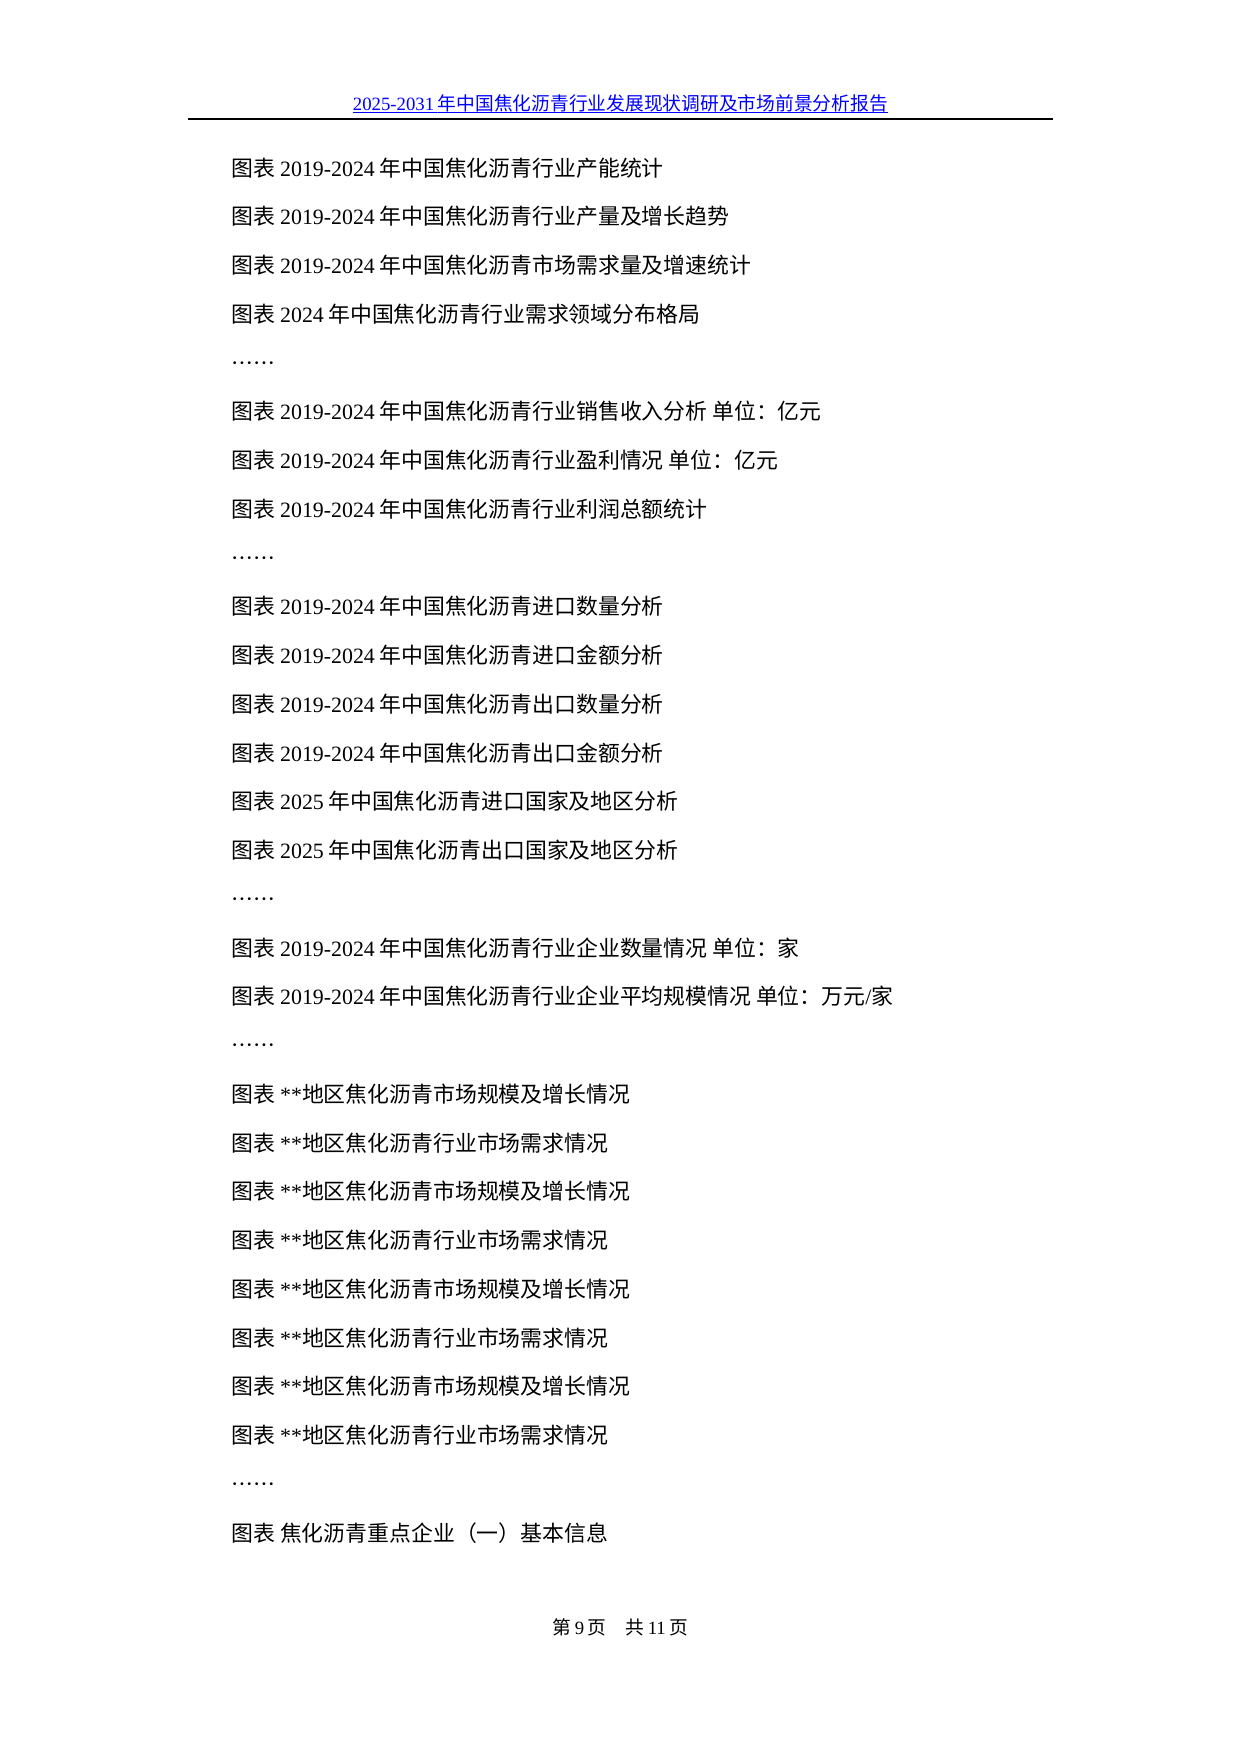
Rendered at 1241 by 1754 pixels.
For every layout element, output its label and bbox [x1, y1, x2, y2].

text [187, 150, 1053, 1548]
